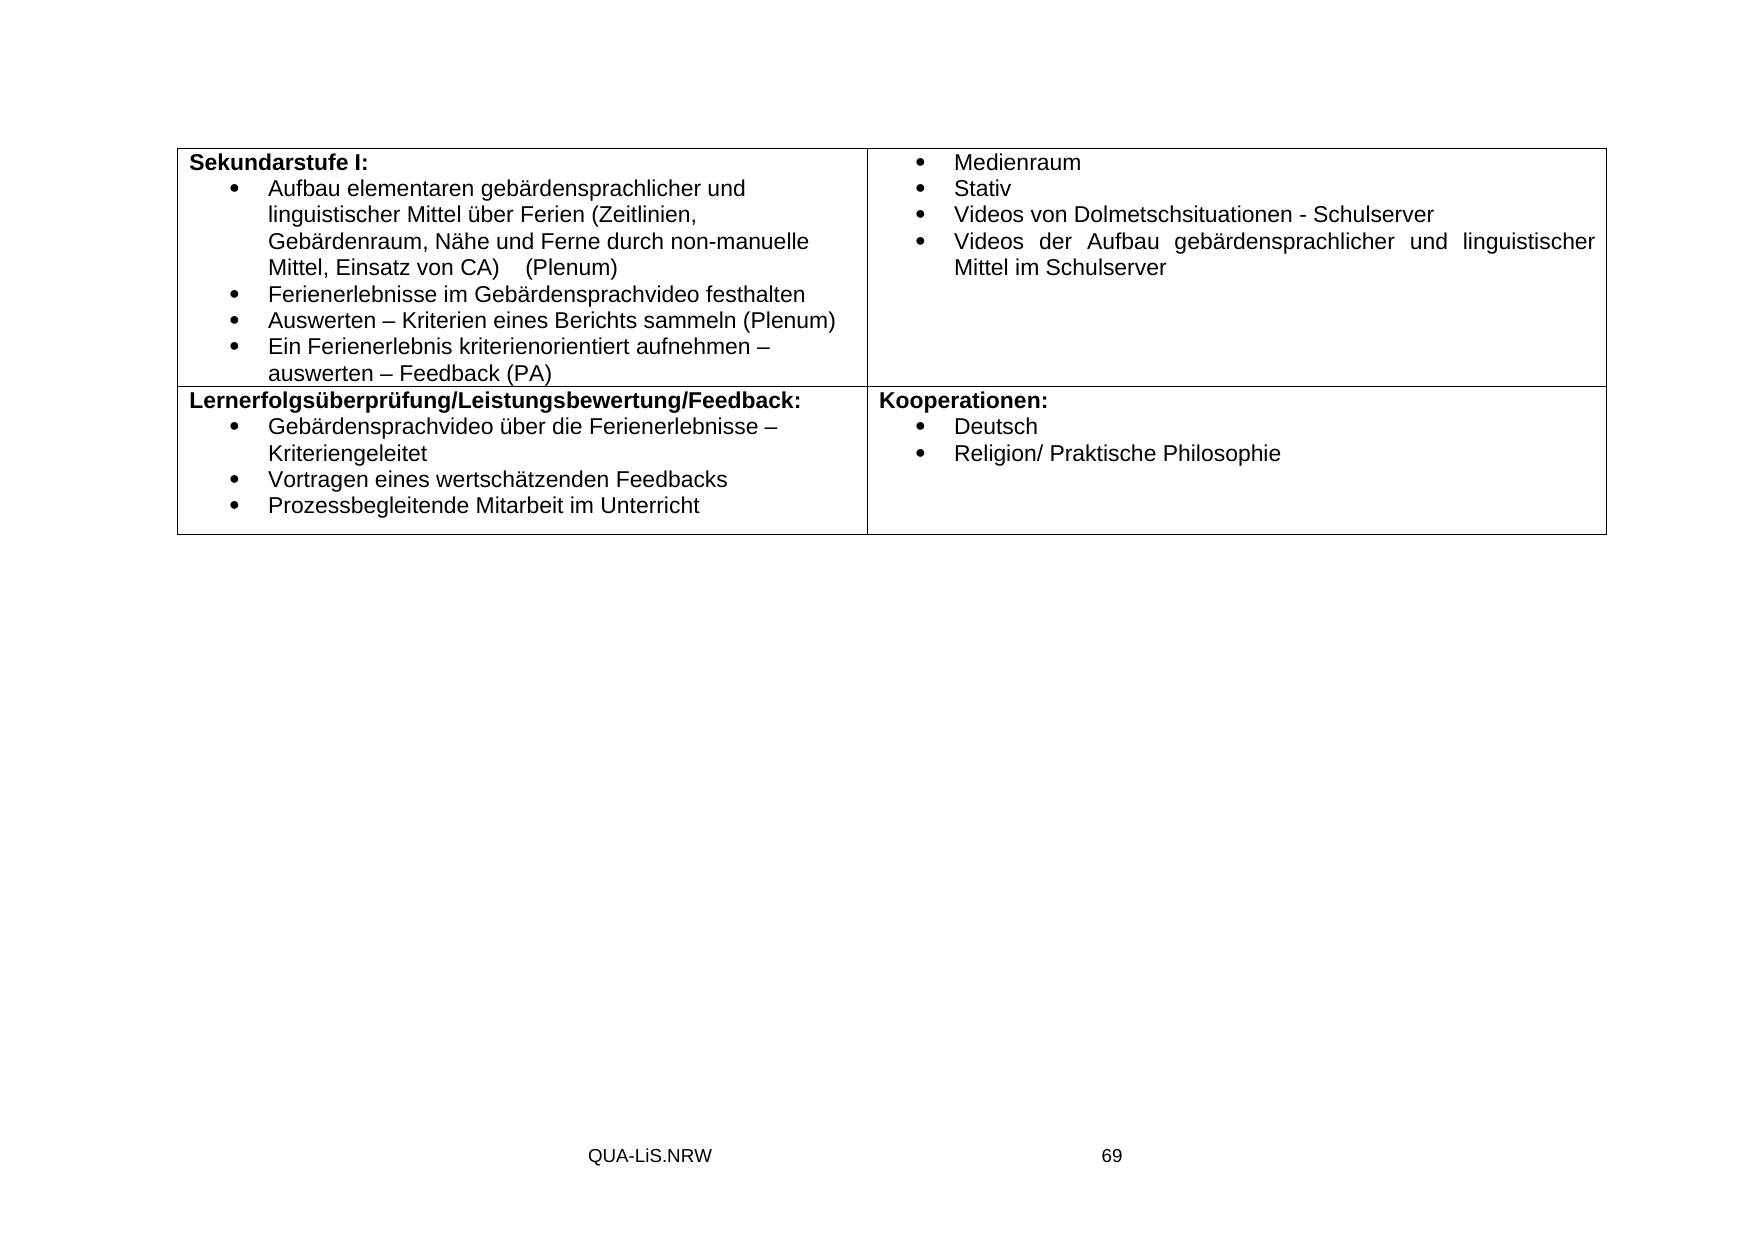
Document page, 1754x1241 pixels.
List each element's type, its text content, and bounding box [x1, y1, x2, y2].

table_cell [868, 149, 1606, 386]
table_cell Lernerfolgsüberprüfung/Leistungsbewertung/Feedback: Gebärdensprachvideo über die Ferienerlebnisse – Kriteriengeleitet Vortragen eines wertschätzenden Feedbacks Prozessbegleitende Mitarbeit im Unterricht [178, 387, 867, 534]
table_cell Kooperationen: Deutsch Religion/ Praktische Philosophie [868, 387, 1606, 534]
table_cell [178, 149, 867, 386]
